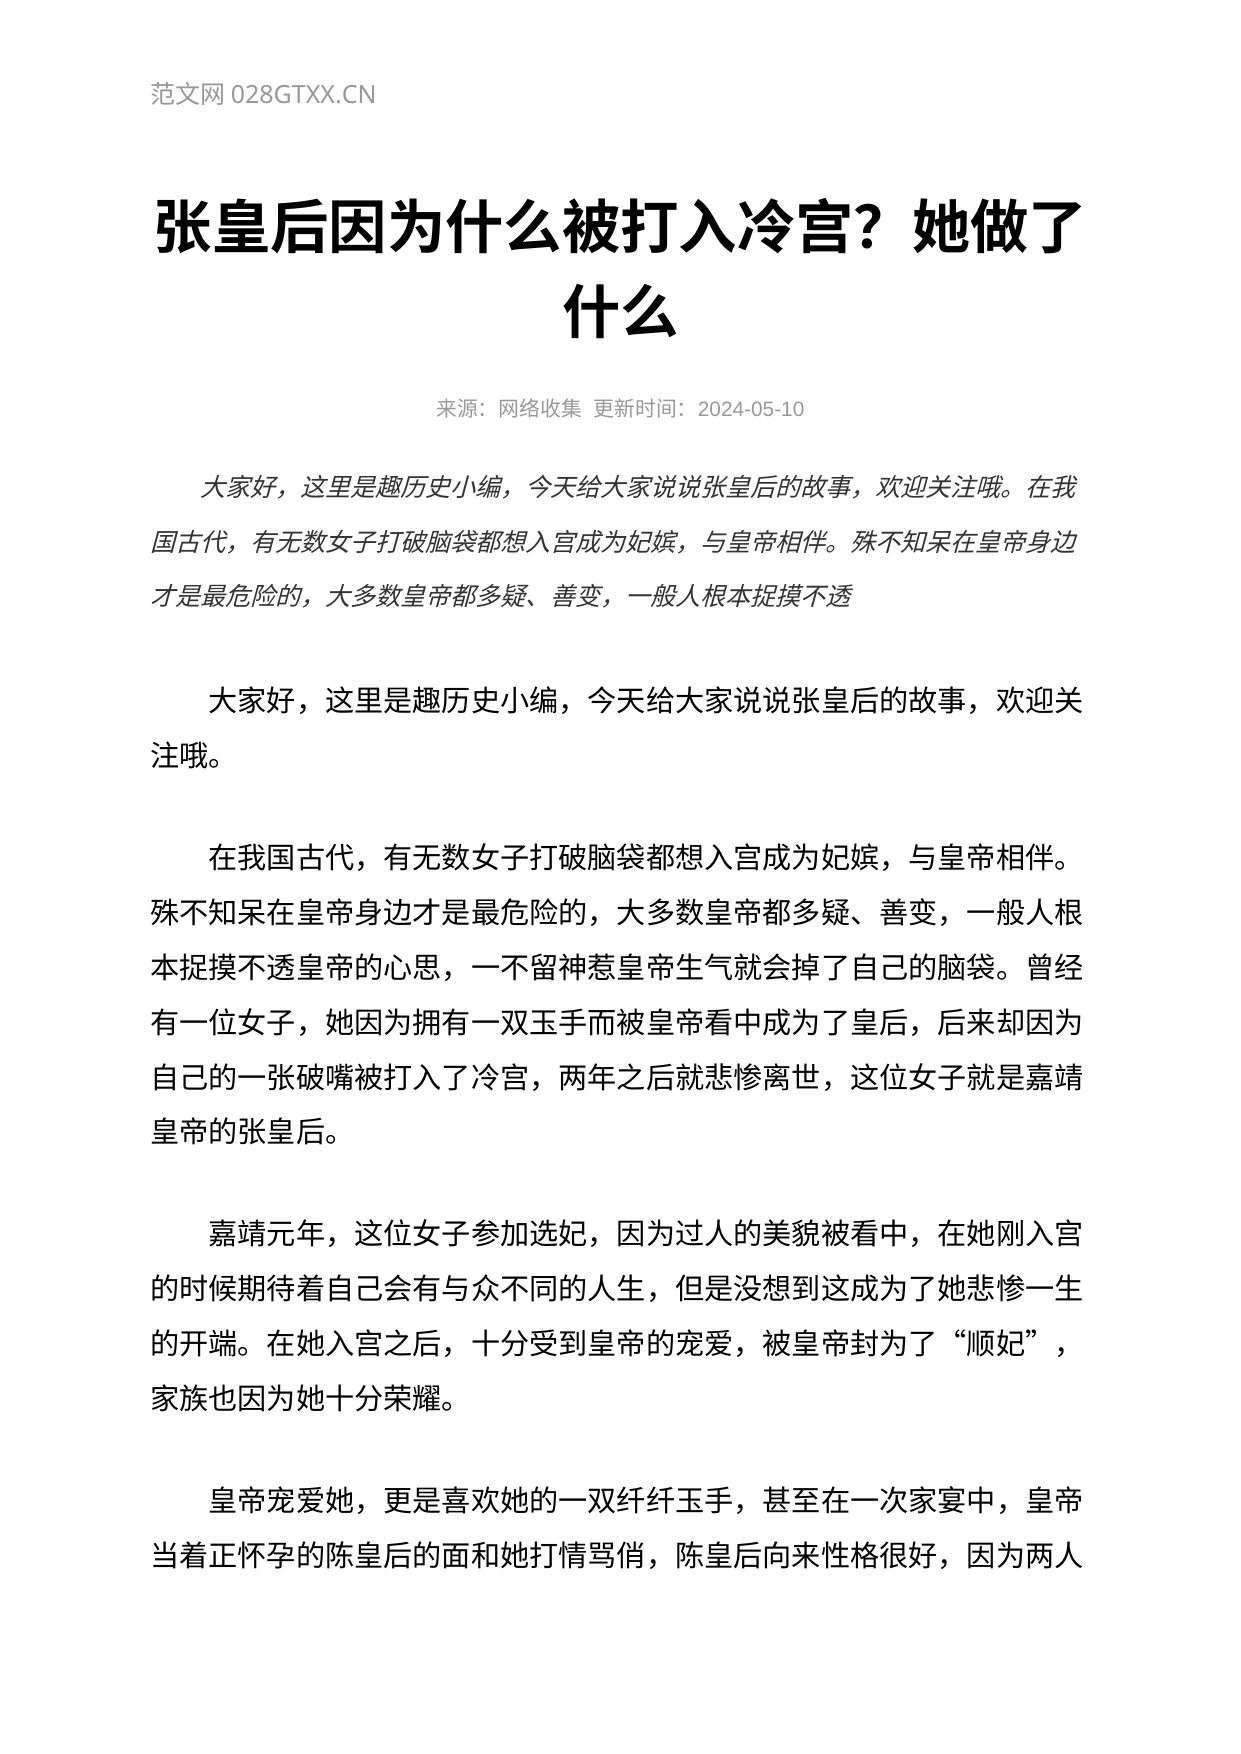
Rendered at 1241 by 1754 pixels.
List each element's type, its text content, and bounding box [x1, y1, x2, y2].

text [150, 1477, 1090, 1574]
text 来源：网络收集 更新时间：2024-05-10 [150, 397, 1090, 421]
text 嘉靖元年，这位女子参加选妃，因为过人的美貌被看中，在她刚入宫的时候期待着自己会有与众不同的人生，但是没想到这成为了她悲惨一生的开端。在她入宫之后，十分受到皇帝的宠爱，被皇帝封为了“顺妃”，家族也因为她十分荣耀。 [150, 1211, 1090, 1418]
text 在我国古代，有无数女子打破脑袋都想入宫成为妃嫔，与皇帝相伴。殊不知呆在皇帝身边才是最危险的，大多数皇帝都多疑、善变，一般人根本捉摸不透皇帝的心思，一不留神惹皇帝生气就会掉了自己的脑袋。曾经有一位女子，她因为拥有一双玉手而被皇帝看中成为了皇后，后来却因为自己的一张破嘴被打入了冷宫，两年之后就悲惨离世，这位女子就是嘉靖皇帝的张皇后。 [150, 834, 1090, 1151]
subtitle 张皇后因为什么被打入冷宫？她做了什么 [150, 181, 1090, 350]
text 大家好，这里是趣历史小编，今天给大家说说张皇后的故事，欢迎关注哦。在我国古代，有无数女子打破脑袋都想入宫成为妃嫔，与皇帝相伴。殊不知呆在皇帝身边才是最危险的，大多数皇帝都多疑、善变，一般人根本捉摸不透 [150, 468, 1090, 613]
text 大家好，这里是趣历史小编，今天给大家说说张皇后的故事，欢迎关注哦。 [150, 678, 1090, 775]
